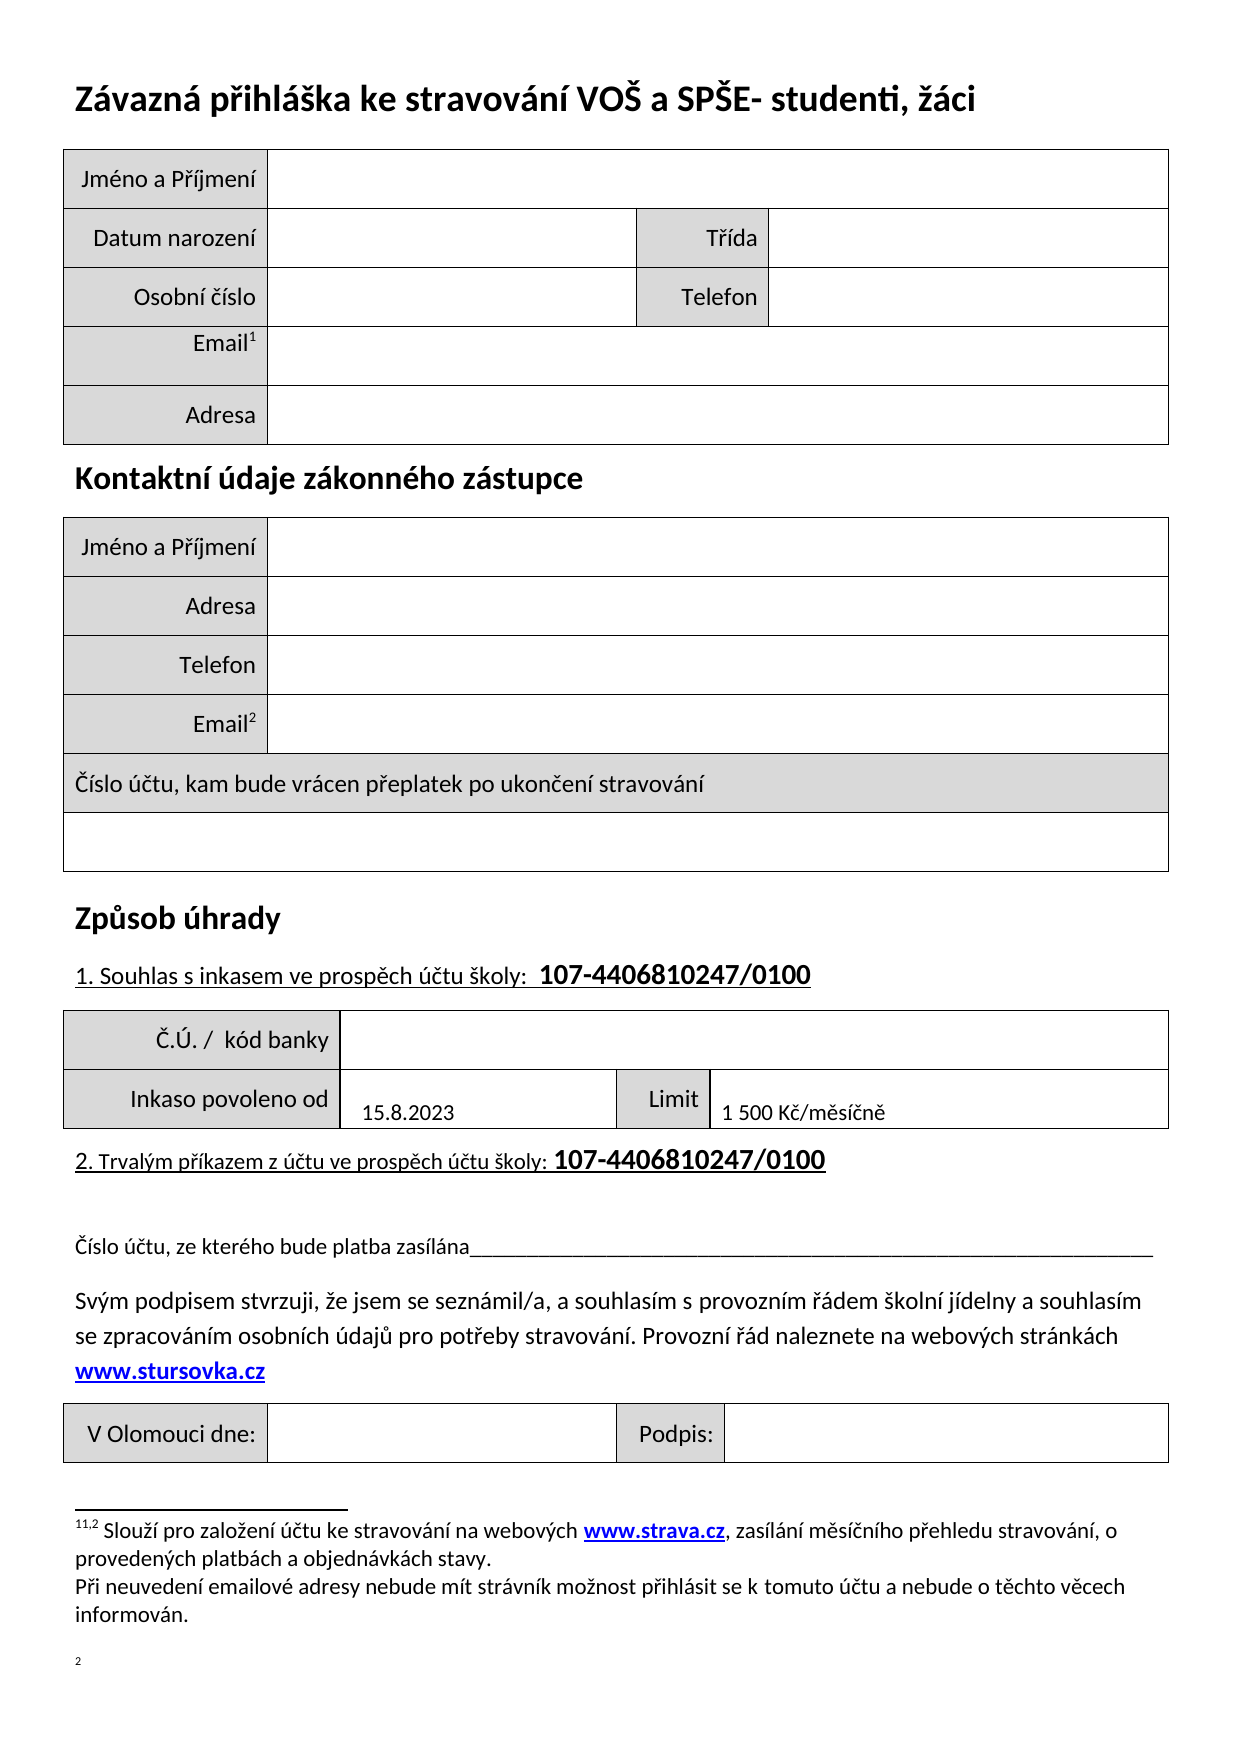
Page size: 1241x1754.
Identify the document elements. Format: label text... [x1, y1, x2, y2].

text Svým podpisem stvrzuji, že jsem se seznámil/a, a souhlasím s provozním řádem školní jídelny a souhlasím se zpracováním osobních údajů pro potřeby stravování. Provozní řád naleznete na webových stránkách www.stursovka.cz [75, 1285, 1165, 1386]
table_cell Limit [617, 1070, 709, 1128]
text Způsob úhrady [75, 897, 1165, 938]
table_cell [268, 386, 1168, 444]
table_cell Email [64, 695, 267, 753]
text 2. Trvalým příkazem z účtu ve prospěch účtu školy: 107-4406810247/0100 [75, 1141, 1165, 1177]
table_cell [769, 268, 1168, 326]
text Závazná přihláška ke stravování VOŠ a SPŠE- studenti, žáci [75, 75, 1165, 121]
table_header Jméno a Příjmení [64, 150, 267, 208]
table_cell [268, 577, 1168, 635]
table_cell [268, 268, 636, 326]
table_cell [268, 327, 1168, 385]
table_header [268, 150, 1168, 208]
table_header V Olomouci dne: [64, 1404, 267, 1462]
text Číslo účtu, ze kterého bude platba zasílána____________________________________________________________ [75, 1232, 1165, 1260]
table_cell Datum narození [64, 209, 267, 267]
table_cell 15.8.2023 [341, 1070, 616, 1128]
table_cell Inkaso povoleno od [64, 1070, 339, 1128]
table_cell Třída [637, 209, 768, 267]
table_cell Telefon [64, 636, 267, 694]
table_header Podpis: [617, 1404, 724, 1462]
table_cell Číslo účtu, kam bude vrácen přeplatek po ukončení stravování [64, 754, 1168, 812]
table_cell [268, 695, 1168, 753]
table_cell Telefon [637, 268, 768, 326]
table_header [268, 518, 1168, 576]
table_cell 1 500 Kč/měsíčně [711, 1070, 1168, 1128]
table_cell [769, 209, 1168, 267]
table_header [725, 1404, 1168, 1462]
table_cell Adresa [64, 577, 267, 635]
table_cell Email [64, 327, 267, 385]
table_header Jméno a Příjmení [64, 518, 267, 576]
table_header Č.Ú. / kód banky [64, 1011, 339, 1069]
table_cell Adresa [64, 386, 267, 444]
text 1. Souhlas s inkasem ve prospěch účtu školy: 107-4406810247/0100 [75, 956, 1165, 992]
text Kontaktní údaje zákonného zástupce [75, 457, 1165, 498]
table_cell [268, 209, 636, 267]
table_header [268, 1404, 616, 1462]
table_cell Osobní číslo [64, 268, 267, 326]
table_cell [64, 813, 1168, 871]
table_cell [268, 636, 1168, 694]
table_header [341, 1011, 1168, 1069]
